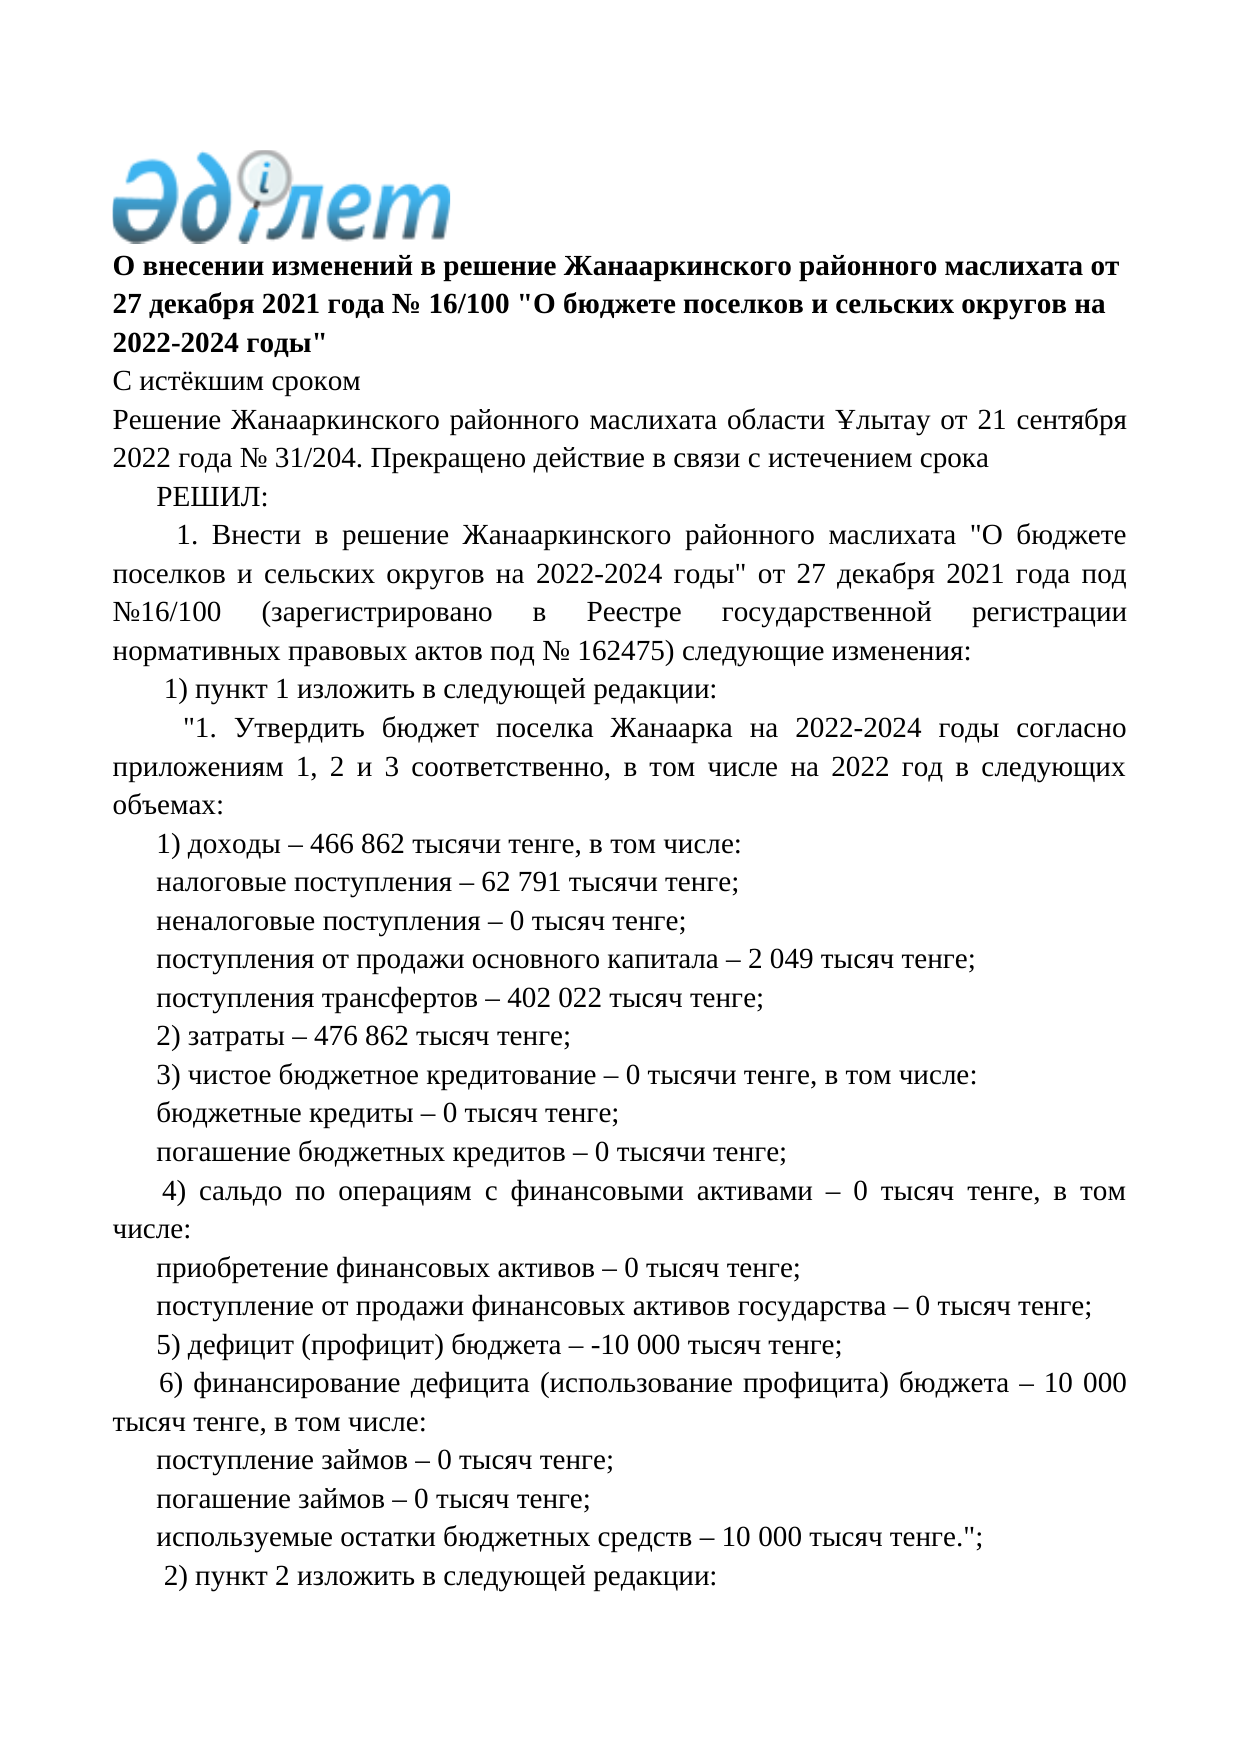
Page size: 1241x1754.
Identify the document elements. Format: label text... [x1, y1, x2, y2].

text используемые остатки бюджетных средств – 10 000 тысяч тенге."; [112, 1519, 1128, 1553]
text 1) пункт 1 изложить в следующей редакции: [112, 672, 1128, 705]
text приобретение финансовых активов – 0 тысяч тенге; [112, 1250, 1128, 1283]
text С истёкшим сроком [112, 363, 1128, 397]
picture [112, 150, 451, 244]
text 1) доходы – 466 862 тысячи тенге, в том числе: [112, 826, 1128, 859]
text Решение Жанааркинского районного маслихата области Ұлытау от 21 сентября 2022 года № 31/204. Прекращено действие в связи с истечением срока [112, 402, 1128, 474]
text погашение займов – 0 тысяч тенге; [112, 1481, 1128, 1514]
text поступления от продажи основного капитала – 2 049 тысяч тенге; [112, 941, 1128, 975]
text 1. Внести в решение Жанааркинского районного маслихата "О бюджете поселков и сельских округов на 2022-2024 годы" от 27 декабря 2021 года под №16/100 (зарегистрировано в Реестре государственной регистрации нормативных правовых актов под № 162475) следующие изменения: [112, 517, 1128, 667]
text "1. Утвердить бюджет поселка Жанаарка на 2022-2024 годы согласно приложениям 1, 2 и 3 соответственно, в том числе на 2022 год в следующих объемах: [112, 710, 1128, 821]
text РЕШИЛ: [112, 479, 1128, 512]
text бюджетные кредиты – 0 тысяч тенге; [112, 1096, 1128, 1129]
text 4) сальдо по операциям с финансовыми активами – 0 тысяч тенге, в том числе: [112, 1173, 1128, 1245]
text 2) затраты – 476 862 тысяч тенге; [112, 1018, 1128, 1052]
text погашение бюджетных кредитов – 0 тысячи тенге; [112, 1134, 1128, 1168]
text О внесении изменений в решение Жанааркинского районного маслихата от 27 декабря 2021 года № 16/100 "О бюджете поселков и сельских округов на 2022-2024 годы" [112, 248, 1128, 358]
text 2) пункт 2 изложить в следующей редакции: [112, 1558, 1128, 1592]
text 6) финансирование дефицита (использование профицита) бюджета – 10 000 тысяч тенге, в том числе: [112, 1365, 1128, 1437]
text поступление от продажи финансовых активов государства – 0 тысяч тенге; [112, 1288, 1128, 1322]
text поступление займов – 0 тысяч тенге; [112, 1442, 1128, 1476]
text поступления трансфертов – 402 022 тысяч тенге; [112, 980, 1128, 1013]
text 3) чистое бюджетное кредитование – 0 тысячи тенге, в том числе: [112, 1057, 1128, 1091]
text налоговые поступления – 62 791 тысячи тенге; [112, 864, 1128, 898]
text 5) дефицит (профицит) бюджета – -10 000 тысяч тенге; [112, 1327, 1128, 1360]
text неналоговые поступления – 0 тысяч тенге; [112, 903, 1128, 936]
